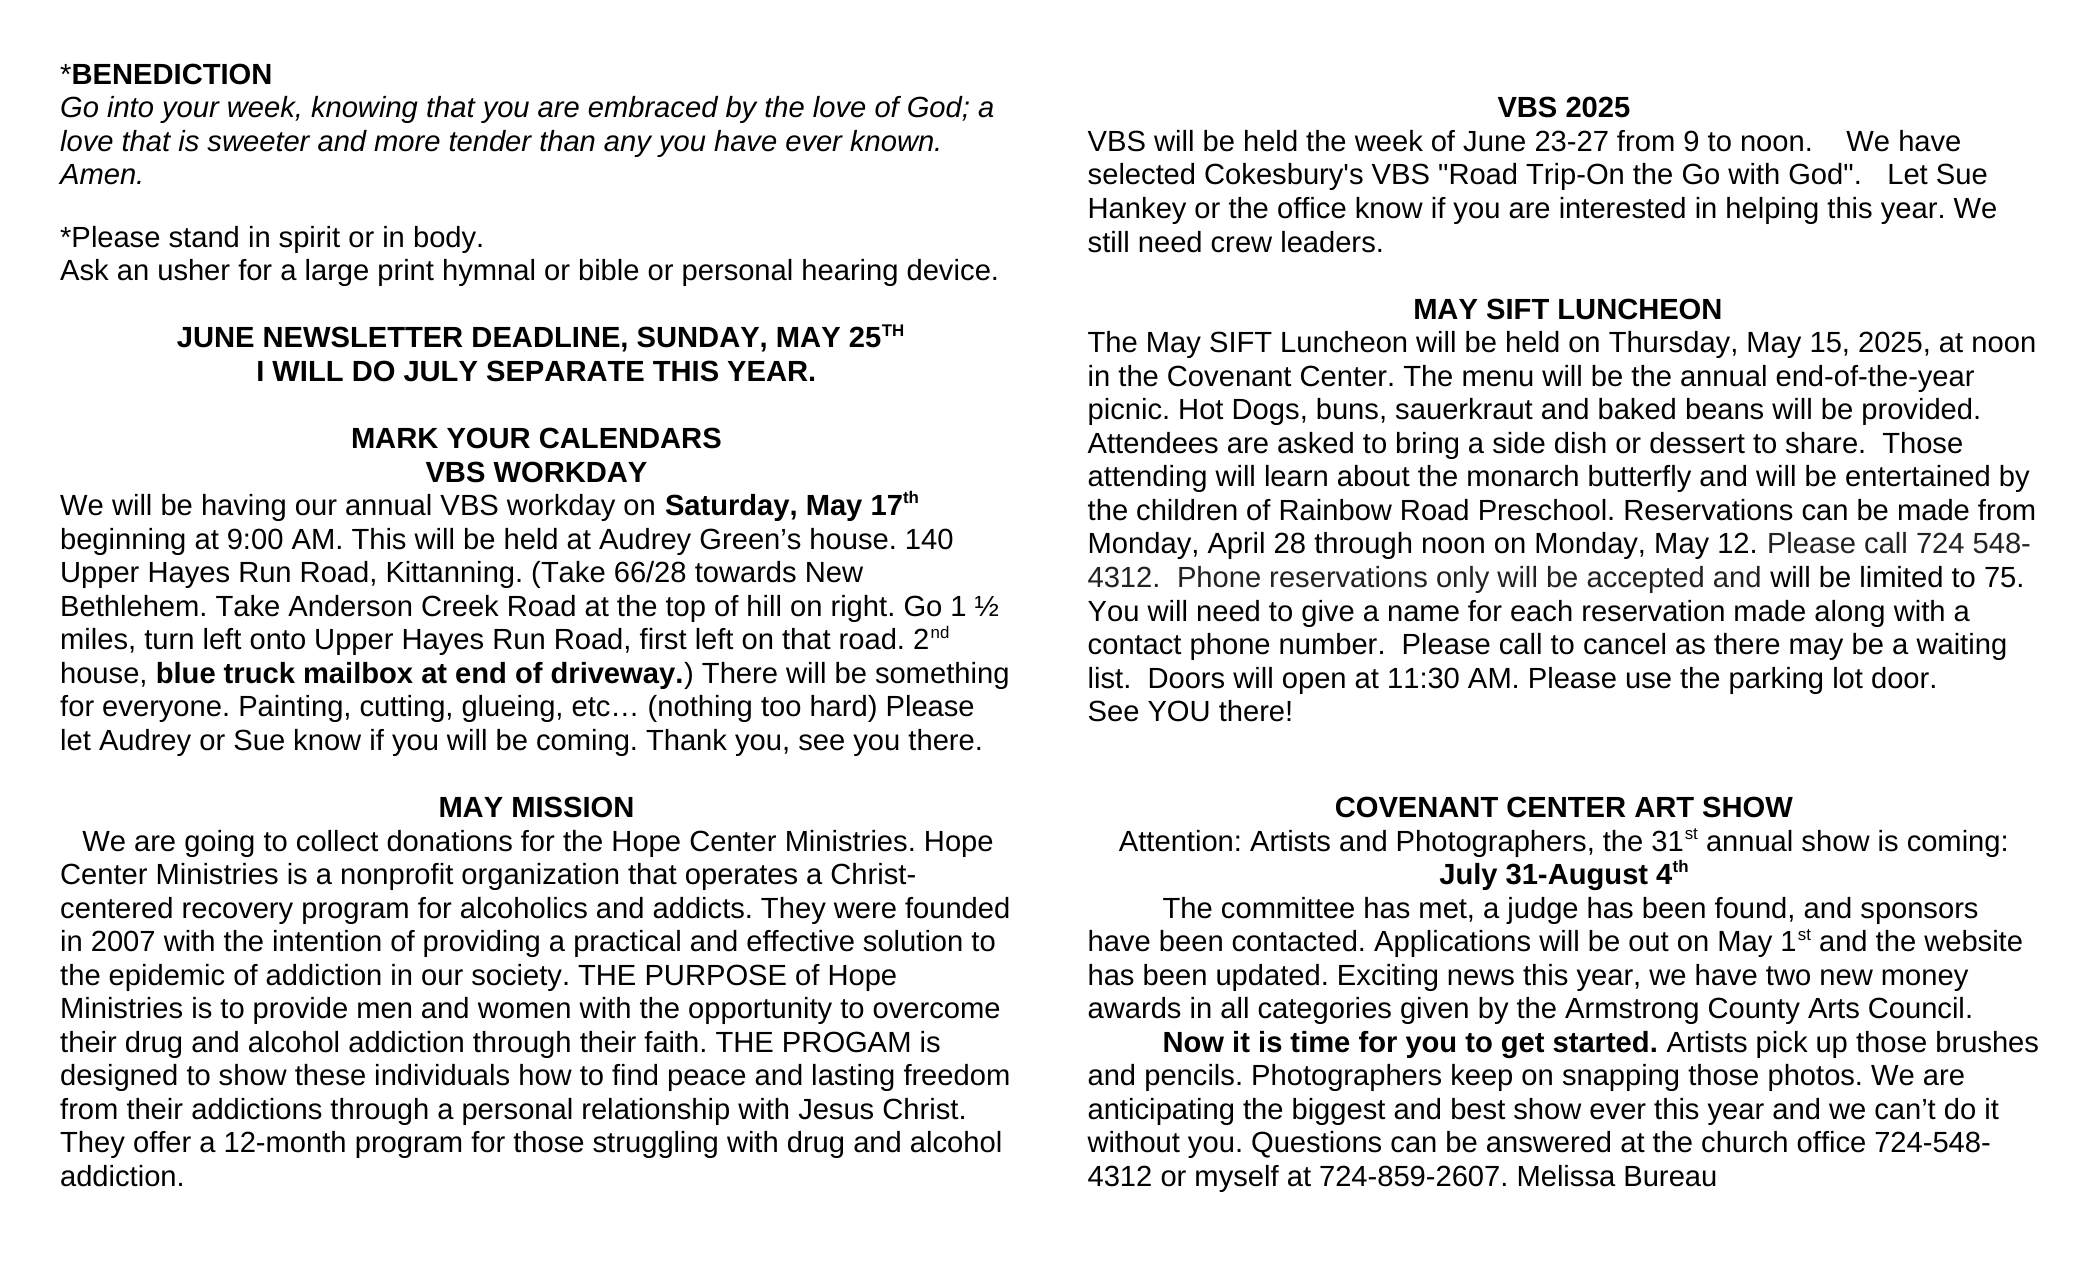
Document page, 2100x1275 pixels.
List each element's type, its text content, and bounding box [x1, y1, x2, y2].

text See YOU there! [1087, 694, 2040, 728]
text *BENEDICTION [60, 57, 1012, 91]
text The committee has met, a judge has been found, and sponsors have been contacted. Applications will be out on May 1st and the website has been updated. Exciting news this year, we have two new money awards in all categories given by the Armstrong County Arts Council. [1087, 891, 2040, 1025]
text COVENANT CENTER ART SHOW [1087, 790, 2040, 824]
text I WILL DO JULY SEPARATE THIS YEAR. [60, 354, 1012, 388]
text July 31-August 4th [1087, 857, 2040, 891]
text *Please stand in spirit or in body. [60, 220, 1012, 253]
text We are going to collect donations for the Hope Center Ministries. Hope Center Ministries is a nonprofit organization that operates a Christ-centered recovery program for alcoholics and addicts. They were founded in 2007 with the intention of providing a practical and effective solution to the epidemic of addiction in our society. THE PURPOSE of Hope Ministries is to provide men and women with the opportunity to overcome their drug and alcohol addiction through their faith. THE PROGAM is designed to show these individuals how to find peace and lasting freedom from their addictions through a personal relationship with Jesus Christ. They offer a 12-month program for those struggling with drug and alcohol addiction. [60, 824, 1012, 1193]
text Attention: Artists and Photographers, the 31st annual show is coming: [1087, 824, 2040, 857]
text VBS WORKDAY [60, 455, 1012, 488]
text We will be having our annual VBS workday on Saturday, May 17th beginning at 9:00 AM. This will be held at Audrey Green’s house. 140 Upper Hayes Run Road, Kittanning. (Take 66/28 towards New Bethlehem. Take Anderson Creek Road at the top of hill on right. Go 1 ½ miles, turn left onto Upper Hayes Run Road, first left on that road. 2nd house, blue truck mailbox at end of driveway.) There will be something for everyone. Painting, cutting, glueing, etc… (nothing too hard) Please let Audrey or Sue know if you will be coming. Thank you, see you there. [60, 488, 1012, 757]
text MAY SIFT LUNCHEON [1087, 292, 2040, 325]
text MAY MISSION [60, 790, 1012, 824]
text JUNE NEWSLETTER DEADLINE, SUNDAY, MAY 25TH [60, 321, 1012, 354]
text Go into your week, knowing that you are embraced by the love of God; a love that is sweeter and more tender than any you have ever known. Amen. [60, 91, 1012, 191]
text The May SIFT Luncheon will be held on Thursday, May 15, 2025, at noon in the Covenant Center. The menu will be the annual end-of-the-year picnic. Hot Dogs, buns, sauerkraut and baked beans will be provided. Attendees are asked to bring a side dish or dessert to share. Those attending will learn about the monarch butterfly and will be entertained by the children of Rainbow Road Preschool. Reservations can be made from Monday, April 28 through noon on Monday, May 12. Please call 724 548-4312. Phone reservations only will be accepted and will be limited to 75. You will need to give a name for each reservation made along with a contact phone number. Please call to cancel as there may be a waiting list. Doors will open at 11:30 AM. Please use the parking lot door. [1087, 325, 2040, 694]
text Now it is time for you to get started. Artists pick up those brushes and pencils. Photographers keep on snapping those photos. We are anticipating the biggest and best show ever this year and we can’t do it without you. Questions can be answered at the church office 724-548-4312 or myself at 724-859-2607. Melissa Bureau [1087, 1025, 2040, 1193]
text Ask an usher for a large print hymnal or bible or personal hearing device. [60, 253, 1012, 287]
text MARK YOUR CALENDARS [60, 421, 1012, 455]
text VBS 2025 [1087, 91, 2040, 124]
text VBS will be held the week of June 23-27 from 9 to noon. We have selected Cokesbury's VBS "Road Trip-On the Go with God". Let Sue Hankey or the office know if you are interested in helping this year. We still need crew leaders. [1087, 124, 2040, 258]
